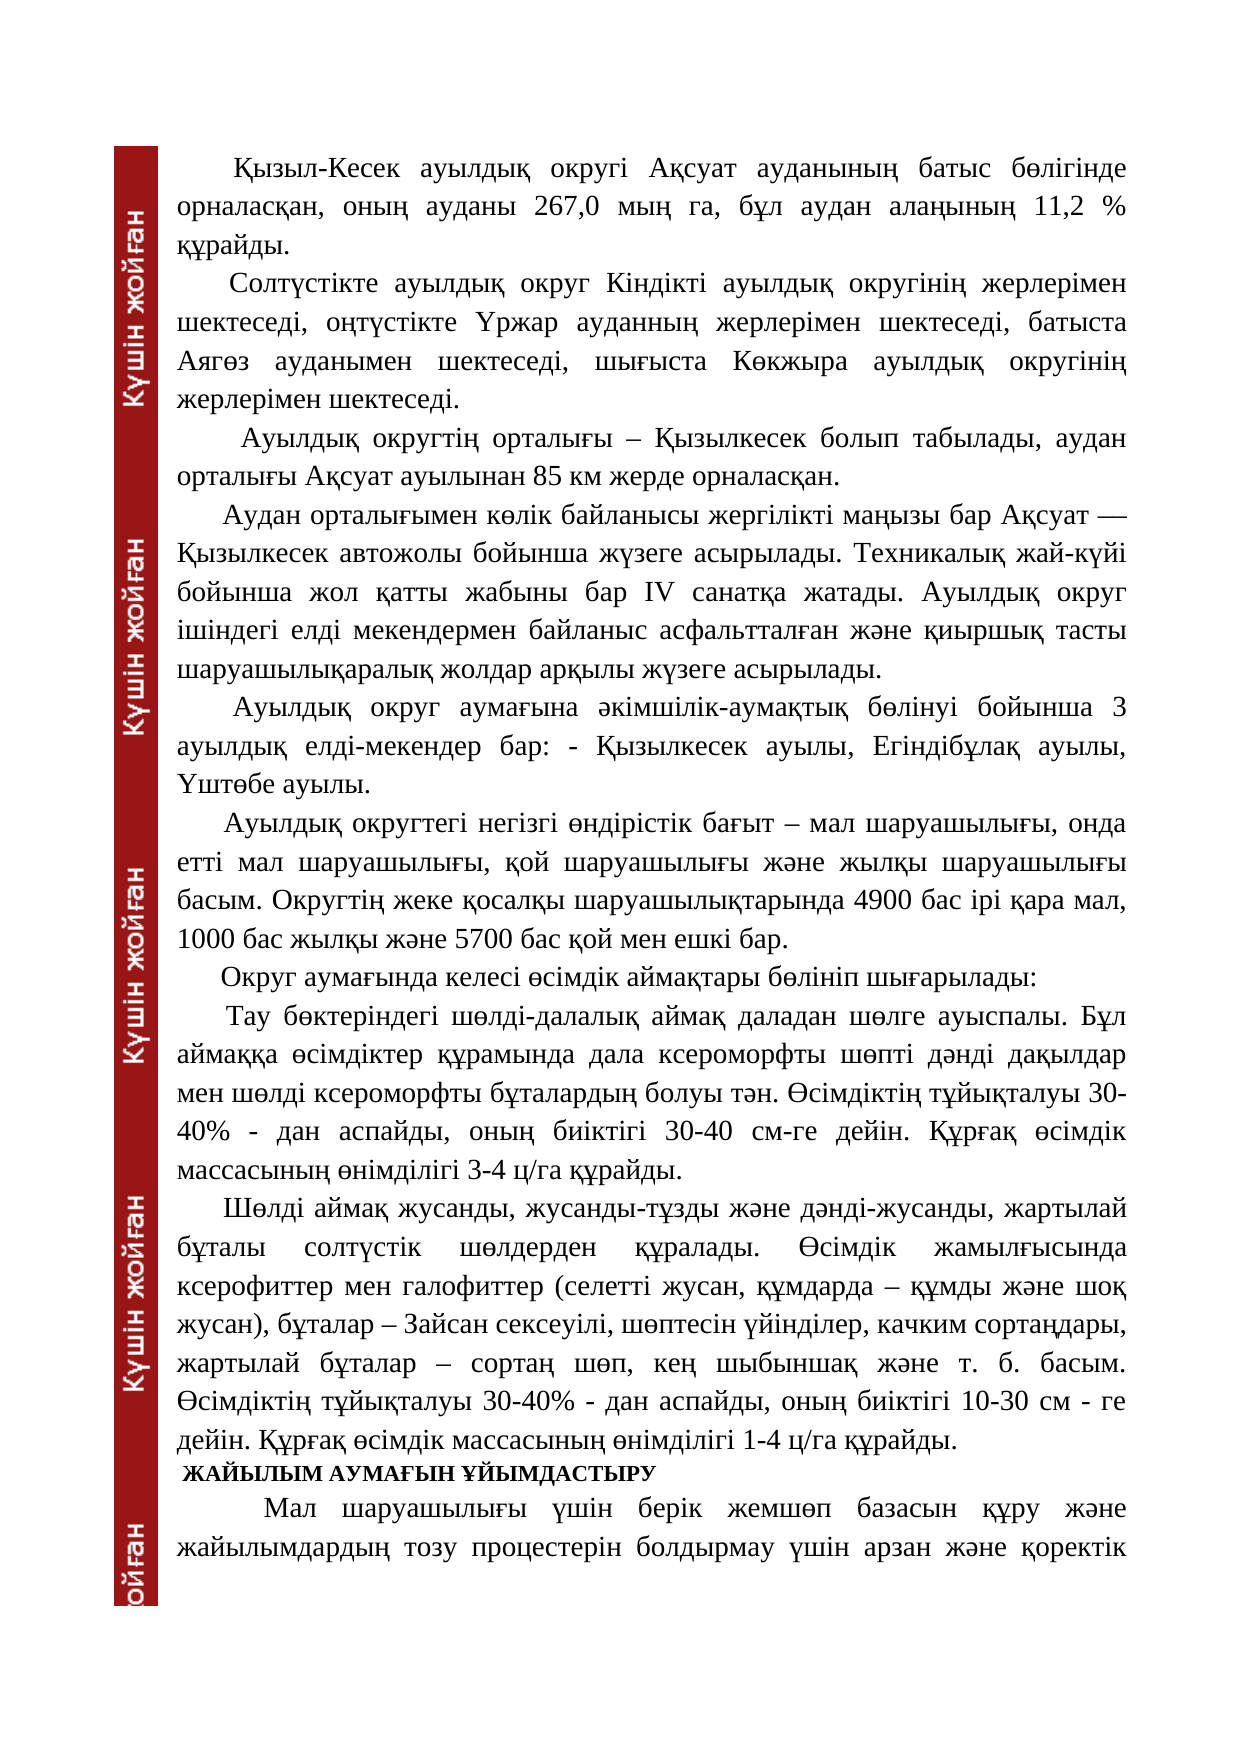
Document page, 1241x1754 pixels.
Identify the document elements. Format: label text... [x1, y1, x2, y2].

picture [114, 1455, 158, 1460]
text Ауылдық округ аумағына әкімшілік-аумақтық бөлінуі бойынша 3 ауылдық елді-мекендер бар: - Қызылкесек ауылы, Егіндібұлақ ауылы, Үштөбе ауылы. [112, 689, 1128, 800]
text Ауылдық округтің орталығы – Қызылкесек болып табылады, аудан орталығы Ақсуат ауылынан 85 км жерде орналасқан. [112, 420, 1128, 492]
text Шөлді аймақ жусанды, жусанды-тұзды және дәнді-жусанды, жартылай бұталы солтүстік шөлдерден құралады. Өсімдік жамылғысында ксерофиттер мен галофиттер (селетті жусан, құмдарда – құмды және шоқ жусан), бұталар – Зайсан сексеуілі, шөптесін үйінділер, качким сортаңдары, жартылай бұталар – сортаң шөп, кең шыбыншақ және т. б. басым. Өсімдіктің тұйықталуы 30-40% - дан аспайды, оның биіктігі 10-30 см - ге дейін. Құрғақ өсімдік массасының өнімділігі 1-4 ц/га құрайды. [112, 1191, 1128, 1455]
text Қызыл-Кесек ауылдық округі Ақсуат ауданының батыс бөлігінде орналасқан, оның ауданы 267,0 мың га, бұл аудан алаңының 11,2 % құрайды. [112, 150, 1128, 261]
picture [114, 146, 158, 150]
text Аудан орталығымен көлік байланысы жергілікті маңызы бар Ақсуат –– Қызылкесек автожолы бойынша жүзеге асырылады. Техникалық жай-күйі бойынша жол қатты жабыны бар IV санатқа жатады. Ауылдық округ ішіндегі елді мекендермен байланыс асфальтталған және қиыршық тасты шаруашылықаралық жолдар арқылы жүзеге асырылады. [112, 497, 1128, 684]
text Солтүстікте ауылдық округ Кіндікті ауылдық округінің жерлерімен шектеседі, оңтүстікте Үржар ауданның жерлерімен шектеседі, батыста Аягөз ауданымен шектеседі, шығыста Көкжыра ауылдық округінің жерлерімен шектеседі. [112, 266, 1128, 415]
picture [114, 261, 158, 266]
picture [114, 1487, 158, 1491]
picture [114, 954, 158, 959]
picture [114, 1563, 158, 1606]
text ЖАЙЫЛЫМ АУМАҒЫН ҰЙЫМДАСТЫРУ [112, 1460, 1128, 1487]
picture [114, 492, 158, 497]
picture [114, 800, 158, 805]
text Округ аумағында келесі өсімдік аймақтары бөлініп шығарылады: [112, 959, 1128, 993]
text Ауылдық округтегі негізгі өндірістік бағыт – мал шаруашылығы, онда етті мал шаруашылығы, қой шаруашылығы және жылқы шаруашылығы басым. Округтің жеке қосалқы шаруашылықтарында 4900 бас ірі қара мал, 1000 бас жылқы және 5700 бас қой мен ешкі бар. [112, 805, 1128, 954]
picture [114, 993, 158, 998]
picture [114, 684, 158, 689]
text Тау бөктеріндегі шөлді-далалық аймақ даладан шөлге ауыспалы. Бұл аймаққа өсімдіктер құрамында дала ксероморфты шөпті дәнді дақылдар мен шөлді ксероморфты бұталардың болуы тән. Өсімдіктің тұйықталуы 30-40% - дан аспайды, оның биіктігі 30-40 см-ге дейін. Құрғақ өсімдік массасының өнімділігі 3-4 ц/га құрайды. [112, 998, 1128, 1186]
picture [114, 415, 158, 420]
picture [114, 1186, 158, 1191]
